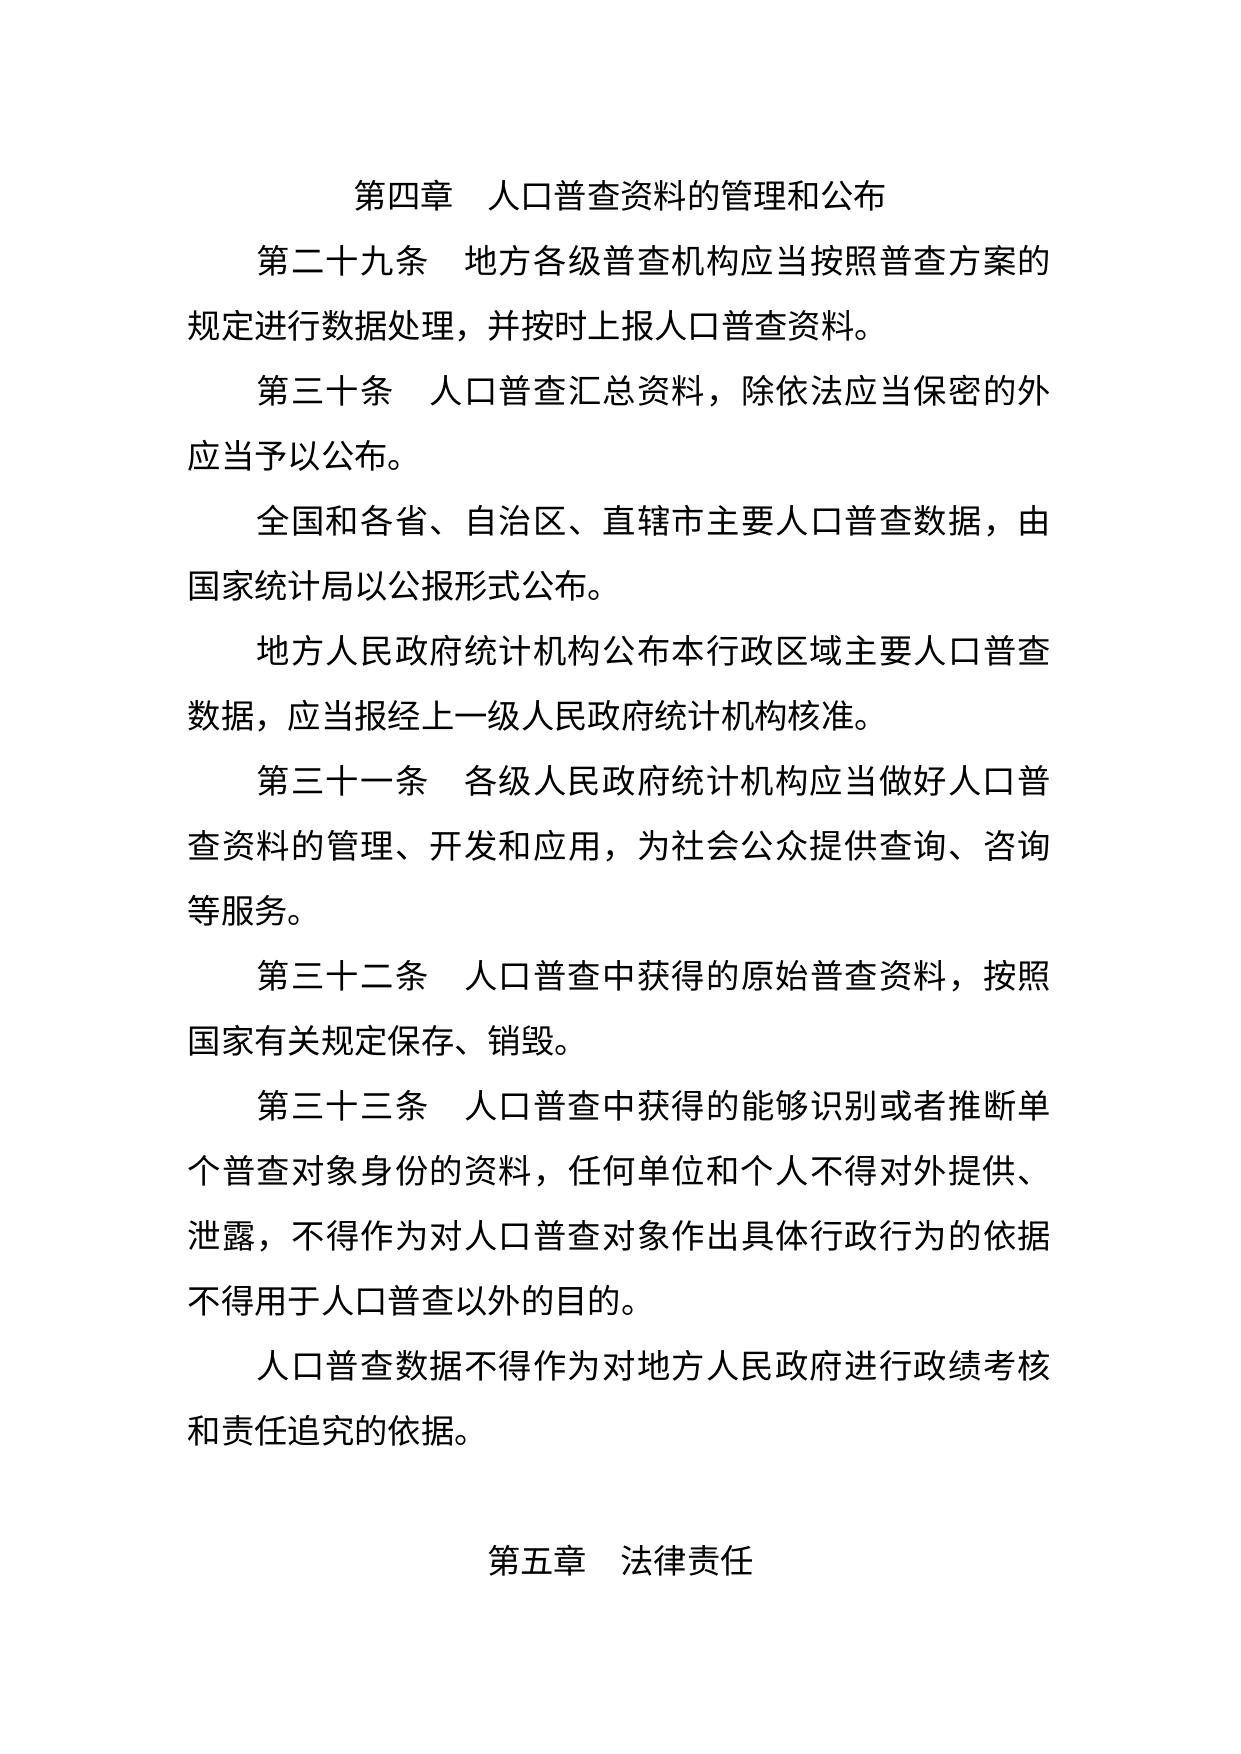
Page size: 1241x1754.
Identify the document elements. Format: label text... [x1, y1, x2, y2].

text 第三十一条 各级人民政府统计机构应当做好人口普查资料的管理、开发和应用，为社会公众提供查询、咨询等服务。 [187, 747, 1053, 942]
text 第三十三条 人口普查中获得的能够识别或者推断单个普查对象身份的资料，任何单位和个人不得对外提供、泄露，不得作为对人口普查对象作出具体行政行为的依据，不得用于人口普查以外的目的。 [187, 1072, 1053, 1332]
text 第三十条 人口普查汇总资料，除依法应当保密的外，应当予以公布。 [187, 357, 1053, 487]
text 第三十二条 人口普查中获得的原始普查资料，按照国家有关规定保存、销毁。 [187, 942, 1053, 1072]
text 全国和各省、自治区、直辖市主要人口普查数据，由国家统计局以公报形式公布。 [187, 487, 1053, 617]
text 人口普查数据不得作为对地方人民政府进行政绩考核和责任追究的依据。 [187, 1332, 1053, 1462]
text 第五章 法律责任 [187, 1527, 1053, 1592]
text 第四章 人口普查资料的管理和公布 [187, 162, 1053, 227]
text 地方人民政府统计机构公布本行政区域主要人口普查数据，应当报经上一级人民政府统计机构核准。 [187, 617, 1053, 747]
text 第二十九条 地方各级普查机构应当按照普查方案的规定进行数据处理，并按时上报人口普查资料。 [187, 227, 1053, 357]
